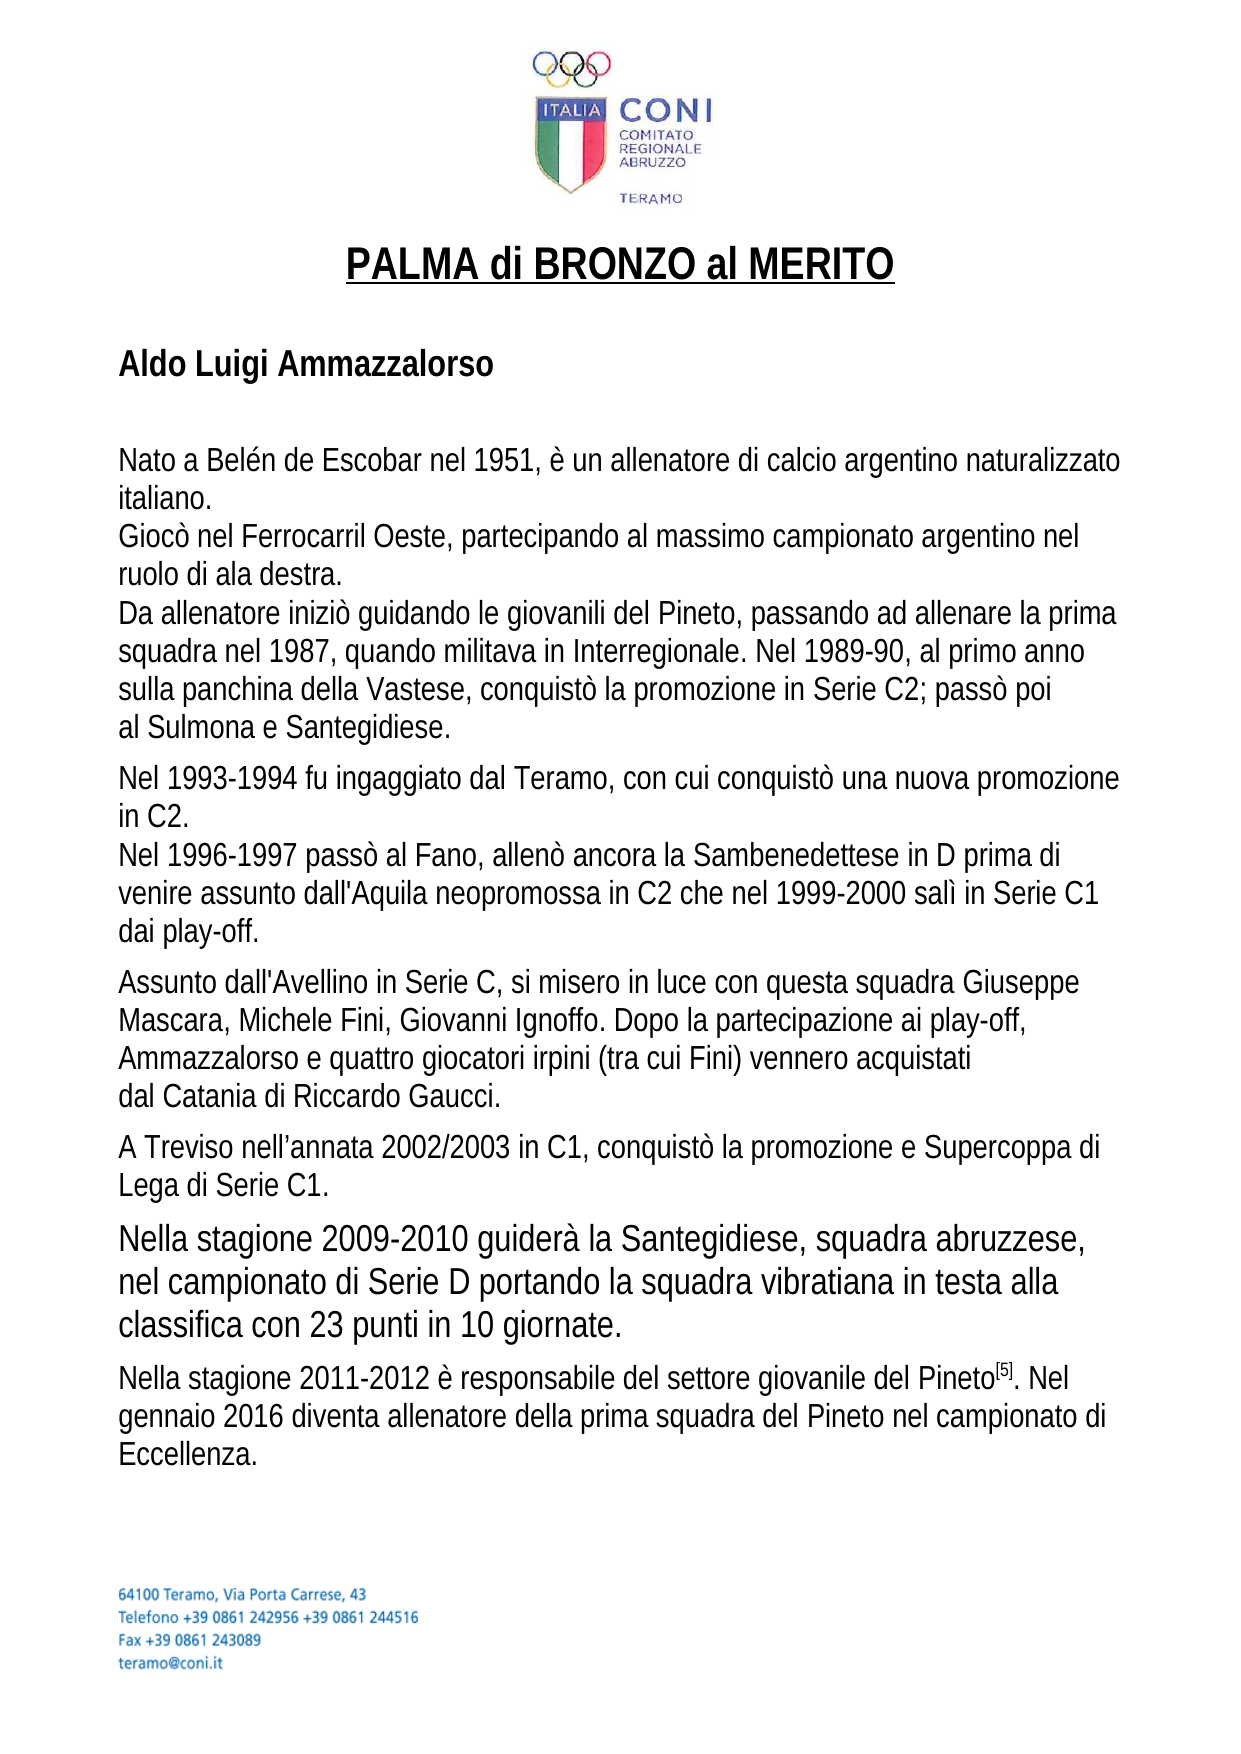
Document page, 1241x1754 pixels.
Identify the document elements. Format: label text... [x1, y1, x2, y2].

text Nato a Belén de Escobar nel 1951, è un allenatore di calcio argentino naturalizzato italiano. Giocò nel Ferrocarril Oeste, partecipando al massimo campionato argentino nel ruolo di ala destra. Da allenatore iniziò guidando le giovanili del Pineto, passando ad allenare la prima squadra nel 1987, quando militava in Interregionale. Nel 1989-90, al primo anno sulla panchina della Vastese, conquistò la promozione in Serie C2; passò poi al Sulmona e Santegidiese. [118, 440, 1122, 746]
text Nella stagione 2009-2010 guiderà la Santegidiese, squadra abruzzese, nel campionato di Serie D portando la squadra vibratiana in testa alla classifica con 23 punti in 10 giornate. [118, 1216, 1122, 1345]
text Assunto dall'Avellino in Serie C, si misero in luce con questa squadra Giuseppe Mascara, Michele Fini, Giovanni Ignoffo. Dopo la partecipazione ai play-off, Ammazzalorso e quattro giocatori irpini (tra cui Fini) vennero acquistati dal Catania di Riccardo Gaucci. [118, 962, 1122, 1115]
text PALMA di BRONZO al MERITO [118, 236, 1122, 289]
picture [118, 1588, 419, 1681]
text A Treviso nell’annata 2002/2003 in C1, conquistò la promozione e Supercoppa di Lega di Serie C1. [118, 1127, 1122, 1204]
picture [525, 40, 715, 209]
text Nella stagione 2011-2012 è responsabile del settore giovanile del Pineto[5]. Nel gennaio 2016 diventa allenatore della prima squadra del Pineto nel campionato di Eccellenza. [118, 1358, 1122, 1473]
text Aldo Luigi Ammazzalorso [118, 341, 1122, 384]
text Nel 1993-1994 fu ingaggiato dal Teramo, con cui conquistò una nuova promozione in C2. Nel 1996-1997 passò al Fano, allenò ancora la Sambenedettese in D prima di venire assunto dall'Aquila neopromossa in C2 che nel 1999-2000 salì in Serie C1 dai play-off. [118, 758, 1122, 949]
